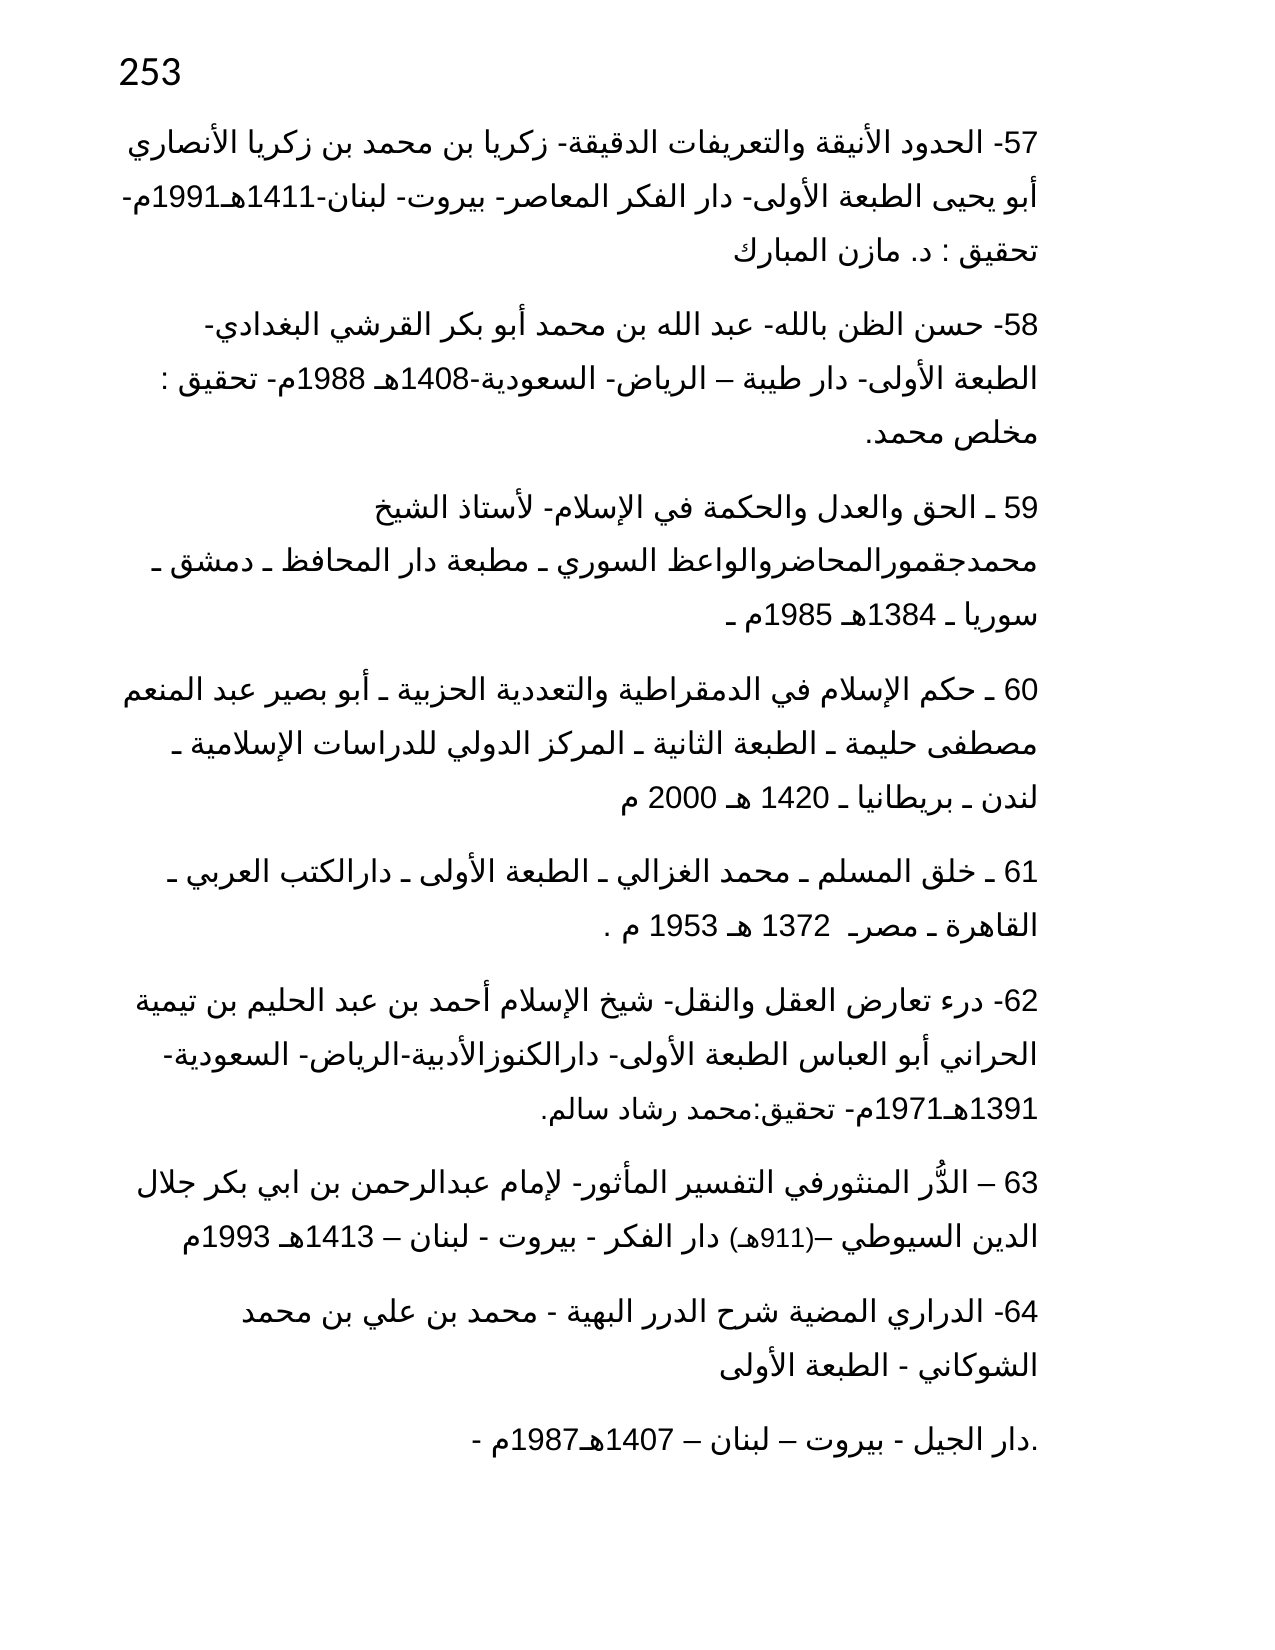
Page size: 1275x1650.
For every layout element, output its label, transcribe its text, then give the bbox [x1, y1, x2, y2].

text 57- الحدود الأنيقة والتعريفات الدقيقة- زكريا بن محمد بن زكريا الأنصاري أبو يحيى الطبعة الأولى- دار الفكر المعاصر- بيروت- لبنان-1411هـ1991م- تحقيق : د. مازن المبارك [118, 124, 1039, 267]
text 64- الدراري المضية شرح الدرر البهية - محمد بن علي بن محمد الشوكاني - الطبعة الأولى [118, 1293, 1039, 1383]
text - دار الجيل - بيروت – لبنان – 1407هـ1987م. [118, 1421, 1039, 1457]
text 59 ـ الحق والعدل والحكمة في الإسلام- لأستاذ الشيخ محمدجقمورالمحاضروالواعظ السوري ـ مطبعة دار المحافظ ـ دمشق ـ سوريا ـ 1384هـ 1985م ـ [118, 489, 1039, 632]
text 61 ـ خلق المسلم ـ محمد الغزالي ـ الطبعة الأولى ـ دارالكتب العربي ـ القاهرة ـ مصرـ 1372 هـ 1953 م . [118, 853, 1039, 943]
text 63 – الدُّر المنثورفي التفسير المأثور- لإمام عبدالرحمن بن ابي بكر جلال الدين السيوطي –(911هـ) دار الفكر - بيروت - لبنان – 1413هـ 1993م [118, 1164, 1039, 1254]
text 60 ـ حكم الإسلام في الدمقراطية والتعددية الحزبية ـ أبو بصير عبد المنعم مصطفى حليمة ـ الطبعة الثانية ـ المركز الدولي للدراسات الإسلامية ـ لندن ـ بريطانيا ـ 1420 هـ 2000 م [118, 671, 1039, 815]
text 58- حسن الظن بالله- عبد الله بن محمد أبو بكر القرشي البغدادي- الطبعة الأولى- دار طيبة – الرياض- السعودية-1408هـ 1988م- تحقيق : مخلص محمد. [118, 306, 1039, 450]
text 62- درء تعارض العقل والنقل- شيخ الإسلام أحمد بن عبد الحليم بن تيمية الحراني أبو العباس الطبعة الأولى- دارالكنوزالأدبية-الرياض- السعودية-1391هـ1971م- تحقيق:محمد رشاد سالم. [118, 982, 1039, 1126]
